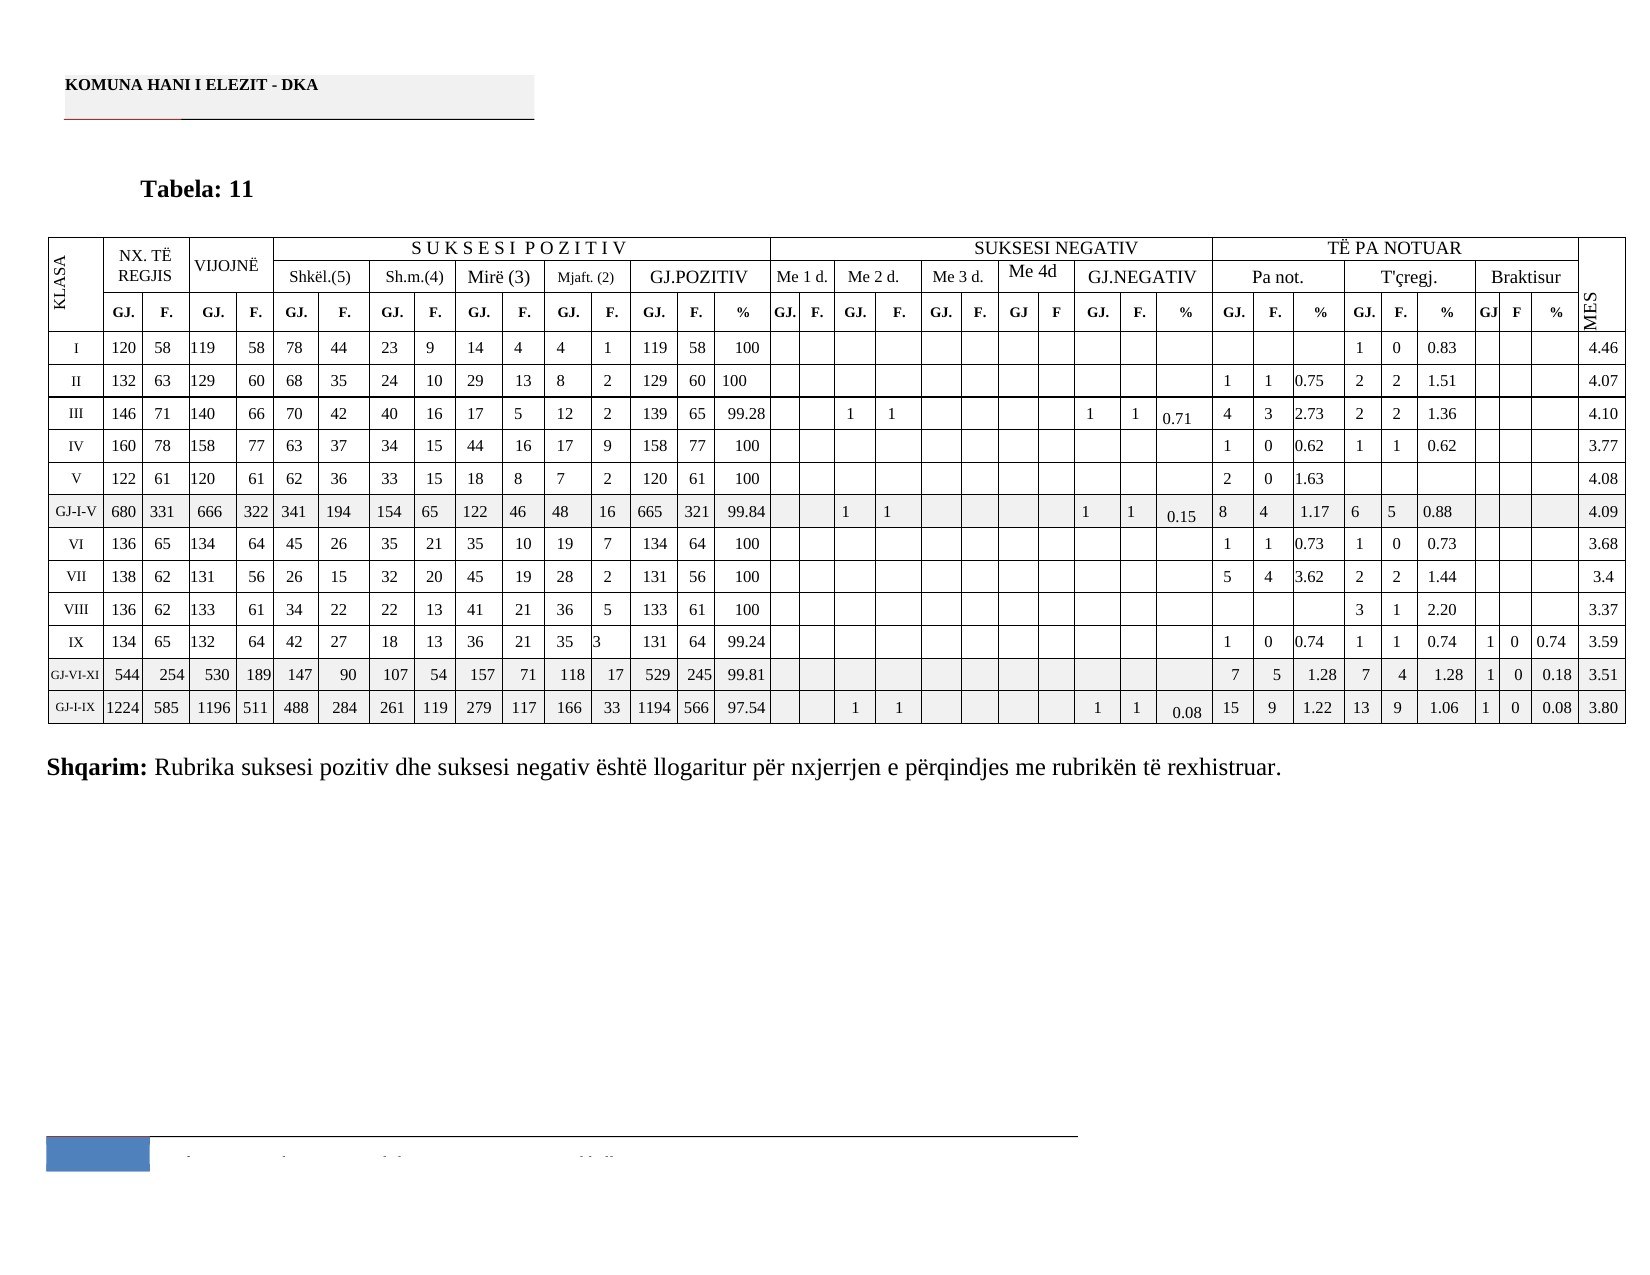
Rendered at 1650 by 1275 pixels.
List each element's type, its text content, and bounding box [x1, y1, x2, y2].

table_cell 134 [631, 528, 677, 559]
table_cell 65 [143, 626, 189, 658]
table_cell 97.54 [715, 691, 770, 723]
table_cell VII [49, 561, 103, 592]
table_cell F. [1382, 293, 1417, 331]
table_cell [1039, 365, 1074, 396]
table_cell 147 [274, 659, 318, 690]
table_cell [800, 593, 834, 625]
table_cell 58 [678, 332, 714, 364]
table_header SUKSESI NEGATIV [771, 238, 1212, 260]
table_cell 120 [190, 463, 236, 494]
table_cell 65 [678, 398, 714, 429]
table_cell 585 [143, 691, 189, 723]
table_cell 77 [237, 430, 273, 462]
table_cell 9 [1254, 691, 1293, 723]
table_cell 8 [503, 463, 544, 494]
table_cell 8 [545, 365, 591, 396]
table_cell [922, 659, 961, 690]
table_cell [835, 332, 875, 364]
table_cell 99.24 [715, 626, 770, 658]
table_cell [835, 561, 875, 592]
table_cell 4 [1213, 398, 1253, 429]
table_cell [835, 463, 875, 494]
table_cell [800, 691, 834, 723]
table_cell [1039, 626, 1074, 658]
table_cell 41 [456, 593, 502, 625]
table_cell [1075, 365, 1120, 396]
table_cell [800, 561, 834, 592]
table_cell 2 [1382, 561, 1417, 592]
table_cell [1532, 332, 1578, 364]
table_cell 1.22 [1294, 691, 1344, 723]
table_cell 63 [143, 365, 189, 396]
table_cell 119 [631, 332, 677, 364]
table_cell 322 [237, 495, 273, 527]
table_cell [999, 528, 1038, 559]
table_cell [999, 659, 1038, 690]
table_cell 1.17 [1294, 495, 1344, 527]
table_cell [1213, 332, 1253, 364]
table_cell [1039, 691, 1074, 723]
table_cell % [1294, 293, 1344, 331]
table_cell 100 [715, 593, 770, 625]
table_cell 44 [319, 332, 369, 364]
table_cell 133 [190, 593, 236, 625]
table_cell GJ.POZITIV [631, 261, 770, 292]
table_cell Me 3 d. [922, 261, 998, 292]
table_cell [876, 528, 921, 559]
table_cell 1 [1476, 659, 1499, 690]
table_cell [1121, 463, 1156, 494]
table_cell F [1500, 293, 1531, 331]
table_cell GJ. [835, 293, 875, 331]
table_cell 62 [274, 463, 318, 494]
table_cell 1 [1382, 593, 1417, 625]
table_cell 21 [415, 528, 455, 559]
table_cell 680 [104, 495, 142, 527]
table_cell 1 [1213, 626, 1253, 658]
table_cell F. [592, 293, 630, 331]
table_cell [999, 430, 1038, 462]
table_cell [1075, 593, 1120, 625]
table_cell 1 [592, 332, 630, 364]
table_cell [771, 430, 799, 462]
table_cell 341 [274, 495, 318, 527]
table_cell [1121, 332, 1156, 364]
table_cell [1500, 528, 1531, 559]
table_cell 3 [592, 626, 630, 658]
table_cell 100 [715, 463, 770, 494]
table_cell 1.28 [1418, 659, 1475, 690]
table_cell III [49, 398, 103, 429]
table_cell 3.51 [1579, 659, 1625, 690]
table_cell 32 [370, 561, 414, 592]
table_cell 42 [319, 398, 369, 429]
table_cell 0 [1254, 430, 1293, 462]
table_cell 61 [678, 593, 714, 625]
table_cell 1 [835, 398, 875, 429]
table_cell 19 [545, 528, 591, 559]
table_cell [1075, 626, 1120, 658]
table_cell [1157, 593, 1212, 625]
table_cell 29 [456, 365, 502, 396]
table_cell 16 [503, 430, 544, 462]
table_cell [922, 332, 961, 364]
table_cell 0.88 [1418, 495, 1475, 527]
table_cell [1500, 593, 1531, 625]
table_cell [1476, 365, 1499, 396]
table_cell 36 [545, 593, 591, 625]
table_cell [1532, 495, 1578, 527]
table_cell 5 [1213, 561, 1253, 592]
table_cell [1500, 398, 1531, 429]
table_cell [1418, 463, 1475, 494]
table_cell 0.83 [1418, 332, 1475, 364]
table_cell 22 [319, 593, 369, 625]
table_cell 2 [1213, 463, 1253, 494]
table_cell [1294, 332, 1344, 364]
table_cell 9 [1382, 691, 1417, 723]
table_cell [962, 430, 998, 462]
table_cell F. [503, 293, 544, 331]
table_cell [922, 528, 961, 559]
table_cell 3.62 [1294, 561, 1344, 592]
table_cell 1 [1121, 691, 1156, 723]
table_cell 17 [456, 398, 502, 429]
table_header NX. TË REGJIS [104, 238, 189, 292]
table_cell [1476, 593, 1499, 625]
table_cell 132 [190, 626, 236, 658]
table_cell 0 [1382, 528, 1417, 559]
table_cell [962, 365, 998, 396]
table_cell 5 [503, 398, 544, 429]
table_cell [962, 332, 998, 364]
table_cell [876, 430, 921, 462]
table_cell 160 [104, 430, 142, 462]
table_cell GJ. [631, 293, 677, 331]
table_cell 60 [678, 365, 714, 396]
table_cell F. [876, 293, 921, 331]
table_header KLASA [49, 238, 103, 331]
table_cell [1121, 528, 1156, 559]
table_cell 3.80 [1579, 691, 1625, 723]
table_cell 279 [456, 691, 502, 723]
table_cell 1 [1213, 528, 1253, 559]
table_cell [1157, 430, 1212, 462]
table_cell 1 [1345, 528, 1381, 559]
table_cell 28 [545, 561, 591, 592]
table_cell Braktisur [1476, 261, 1578, 292]
table_cell [771, 332, 799, 364]
table_cell [771, 398, 799, 429]
table_cell [999, 332, 1038, 364]
table_cell 61 [237, 463, 273, 494]
table_cell 117 [503, 691, 544, 723]
table_cell Shkël.(5) [274, 261, 369, 292]
table_cell 1.51 [1418, 365, 1475, 396]
table_cell 19 [503, 561, 544, 592]
table_cell [1039, 561, 1074, 592]
table_cell [962, 626, 998, 658]
table_cell GJ. [1213, 293, 1253, 331]
table_cell [962, 398, 998, 429]
table_cell [999, 561, 1038, 592]
table_cell GJ [1476, 293, 1499, 331]
table_cell 46 [503, 495, 544, 527]
table_cell 1 [1075, 495, 1120, 527]
table_cell [1121, 626, 1156, 658]
table_cell 1.63 [1294, 463, 1344, 494]
table_cell [922, 626, 961, 658]
table_cell 78 [143, 430, 189, 462]
table_cell 1 [1382, 430, 1417, 462]
table_cell 136 [104, 528, 142, 559]
table_cell 26 [319, 528, 369, 559]
table_cell 529 [631, 659, 677, 690]
table_cell 100 [715, 561, 770, 592]
table_cell 7 [1213, 659, 1253, 690]
table_cell 37 [319, 430, 369, 462]
table_cell 0.73 [1418, 528, 1475, 559]
table_cell [962, 528, 998, 559]
table_cell 35 [456, 528, 502, 559]
table_cell 20 [415, 561, 455, 592]
table_cell 1.06 [1418, 691, 1475, 723]
table_cell 58 [143, 332, 189, 364]
table_cell [1500, 495, 1531, 527]
table_cell [1532, 463, 1578, 494]
table_cell 99.84 [715, 495, 770, 527]
table_cell 10 [503, 528, 544, 559]
table_cell [1075, 430, 1120, 462]
table_cell % [1532, 293, 1578, 331]
table_cell 132 [104, 365, 142, 396]
table_cell 45 [274, 528, 318, 559]
table_cell 100 [715, 528, 770, 559]
table_cell 15 [1213, 691, 1253, 723]
table_cell 7 [545, 463, 591, 494]
table_cell 0.71 [1157, 398, 1212, 429]
table_cell 100 [715, 365, 770, 396]
table_cell 2 [1382, 365, 1417, 396]
table_cell 131 [190, 561, 236, 592]
table_cell F. [800, 293, 834, 331]
table_cell [771, 561, 799, 592]
table_cell 245 [678, 659, 714, 690]
table_cell 2 [1345, 561, 1381, 592]
table_cell [1254, 593, 1293, 625]
table_cell 65 [415, 495, 455, 527]
table_cell [876, 659, 921, 690]
table_cell 48 [545, 495, 591, 527]
table_cell 5 [1382, 495, 1417, 527]
table_cell 1194 [631, 691, 677, 723]
table_cell 36 [456, 626, 502, 658]
table_cell 1 [1075, 691, 1120, 723]
table_cell [835, 528, 875, 559]
table_cell [1157, 463, 1212, 494]
table_cell 2 [592, 365, 630, 396]
table_cell [1039, 430, 1074, 462]
table_cell 4.09 [1579, 495, 1625, 527]
table_cell GJ. [274, 293, 318, 331]
table_cell 77 [678, 430, 714, 462]
table_cell 158 [190, 430, 236, 462]
text Tabela: 11 [140, 174, 1637, 203]
table_cell 13 [415, 626, 455, 658]
table_cell Mjaft. (2) [545, 261, 630, 292]
table_cell % [715, 293, 770, 331]
table_cell 100 [715, 332, 770, 364]
table_cell 4.08 [1579, 463, 1625, 494]
table_cell [922, 463, 961, 494]
table_cell 189 [237, 659, 273, 690]
table_cell 71 [503, 659, 544, 690]
table_cell [922, 430, 961, 462]
table_header MES [1579, 238, 1625, 331]
table_cell 15 [415, 430, 455, 462]
table_cell [771, 691, 799, 723]
table_cell 119 [415, 691, 455, 723]
table_cell [962, 659, 998, 690]
table_cell F. [1121, 293, 1156, 331]
table_cell [999, 398, 1038, 429]
table_cell [1039, 463, 1074, 494]
table_cell [800, 495, 834, 527]
table_cell [1532, 430, 1578, 462]
table_cell [1500, 463, 1531, 494]
table_cell VIII [49, 593, 103, 625]
table_cell 17 [545, 430, 591, 462]
table_cell 17 [592, 659, 630, 690]
table_cell 13 [503, 365, 544, 396]
table_cell GJ.NEGATIV [1075, 261, 1212, 292]
table_cell 3 [1254, 398, 1293, 429]
table_cell 56 [678, 561, 714, 592]
table_cell [835, 593, 875, 625]
table_cell 2 [1345, 398, 1381, 429]
table_cell 1 [1213, 430, 1253, 462]
table_header VIJOJNË [190, 238, 273, 292]
table_cell 63 [274, 430, 318, 462]
table_cell [876, 561, 921, 592]
table_cell 99.28 [715, 398, 770, 429]
table_cell F. [1254, 293, 1293, 331]
table_cell 1 [1121, 398, 1156, 429]
table_cell [835, 626, 875, 658]
table_cell [1157, 626, 1212, 658]
table_cell 4 [545, 332, 591, 364]
table_cell 666 [190, 495, 236, 527]
table_cell [876, 365, 921, 396]
table_cell 54 [415, 659, 455, 690]
table_cell 1 [876, 691, 921, 723]
table_cell [876, 332, 921, 364]
table_cell 66 [237, 398, 273, 429]
table_cell 3 [1345, 593, 1381, 625]
table_cell [999, 691, 1038, 723]
table_cell 0.74 [1418, 626, 1475, 658]
table_cell [1476, 528, 1499, 559]
table_cell [1382, 463, 1417, 494]
table_cell [800, 430, 834, 462]
table_cell 2.20 [1418, 593, 1475, 625]
table_cell 15 [415, 463, 455, 494]
table_cell 7 [592, 528, 630, 559]
table_cell 24 [370, 365, 414, 396]
table_cell 8 [1213, 495, 1253, 527]
table_cell [771, 365, 799, 396]
table_cell [1075, 528, 1120, 559]
table_cell [800, 332, 834, 364]
table_cell 1 [835, 691, 875, 723]
table_cell 0 [1500, 659, 1531, 690]
table_cell 4.46 [1579, 332, 1625, 364]
table_cell 134 [190, 528, 236, 559]
table_cell 118 [545, 659, 591, 690]
table_cell 5 [592, 593, 630, 625]
table_cell % [1418, 293, 1475, 331]
table_cell [1500, 365, 1531, 396]
table_cell 488 [274, 691, 318, 723]
table_cell [999, 593, 1038, 625]
table_cell [1532, 365, 1578, 396]
table_cell 133 [631, 593, 677, 625]
table_cell [771, 495, 799, 527]
table_cell [1476, 398, 1499, 429]
table_cell [1476, 463, 1499, 494]
table_cell 1 [1476, 626, 1499, 658]
table_header S U K S E S I P O Z I T I V [274, 238, 770, 260]
table_cell GJ [999, 293, 1038, 331]
table_cell [1500, 430, 1531, 462]
table_cell 331 [143, 495, 189, 527]
table_cell [962, 561, 998, 592]
table_cell 107 [370, 659, 414, 690]
table_cell 3.68 [1579, 528, 1625, 559]
table_cell 61 [237, 593, 273, 625]
table_cell 23 [370, 332, 414, 364]
table_cell [771, 463, 799, 494]
table_cell 71 [143, 398, 189, 429]
table_cell 2 [1382, 398, 1417, 429]
table_cell [1532, 593, 1578, 625]
table_cell [876, 463, 921, 494]
table_cell 64 [678, 626, 714, 658]
table_cell 18 [370, 626, 414, 658]
table_cell 140 [190, 398, 236, 429]
table_cell [800, 463, 834, 494]
table_cell VI [49, 528, 103, 559]
table_cell 65 [143, 528, 189, 559]
table_cell 3.59 [1579, 626, 1625, 658]
table_cell 3.4 [1579, 561, 1625, 592]
table_cell [800, 626, 834, 658]
table_cell 35 [319, 365, 369, 396]
table_cell [1039, 332, 1074, 364]
table_cell 4.10 [1579, 398, 1625, 429]
table_cell 261 [370, 691, 414, 723]
table_cell 1.44 [1418, 561, 1475, 592]
table_cell 129 [190, 365, 236, 396]
table_cell [1476, 332, 1499, 364]
table_cell [800, 528, 834, 559]
table_cell 16 [592, 495, 630, 527]
table_cell [835, 659, 875, 690]
table_cell 18 [456, 463, 502, 494]
table_cell [999, 463, 1038, 494]
table_cell 58 [237, 332, 273, 364]
table_cell GJ-I-V [49, 495, 103, 527]
table_cell 1 [876, 398, 921, 429]
table_cell 61 [678, 463, 714, 494]
table_cell 2 [1345, 365, 1381, 396]
table_cell [771, 659, 799, 690]
table_cell 0.62 [1418, 430, 1475, 462]
table_cell 1196 [190, 691, 236, 723]
table_cell [922, 495, 961, 527]
table_cell Me 4d [999, 261, 1074, 292]
table_cell 35 [370, 528, 414, 559]
table_cell 1 [1254, 528, 1293, 559]
table_cell [771, 593, 799, 625]
table_cell 146 [104, 398, 142, 429]
table_cell [1294, 593, 1344, 625]
table_cell 122 [104, 463, 142, 494]
table_cell 7 [1345, 659, 1381, 690]
table_cell GJ. [456, 293, 502, 331]
table_cell 56 [237, 561, 273, 592]
table_cell 1 [1254, 365, 1293, 396]
table_cell 78 [274, 332, 318, 364]
table_cell 62 [143, 593, 189, 625]
table_cell 64 [237, 626, 273, 658]
table_cell 34 [370, 430, 414, 462]
table_cell [800, 398, 834, 429]
table_cell 0.75 [1294, 365, 1344, 396]
table_cell [1532, 528, 1578, 559]
table_cell [922, 398, 961, 429]
table_cell 254 [143, 659, 189, 690]
table_cell [1039, 659, 1074, 690]
table_cell 154 [370, 495, 414, 527]
table_cell F. [143, 293, 189, 331]
table_cell 4 [1254, 561, 1293, 592]
table_cell F. [237, 293, 273, 331]
table_cell 284 [319, 691, 369, 723]
table_cell IX [49, 626, 103, 658]
table_cell 12 [545, 398, 591, 429]
table_cell [922, 593, 961, 625]
table_cell 21 [503, 593, 544, 625]
table_cell [1039, 593, 1074, 625]
table_cell 0.74 [1532, 626, 1578, 658]
table_cell 0 [1254, 626, 1293, 658]
table_cell 6 [1345, 495, 1381, 527]
table_cell 1 [1476, 691, 1499, 723]
table_cell [999, 365, 1038, 396]
table_cell [1039, 495, 1074, 527]
table_cell Me 1 d. [771, 261, 834, 292]
table_cell 44 [456, 430, 502, 462]
table_cell 1 [1213, 365, 1253, 396]
table_cell 33 [370, 463, 414, 494]
table_cell Me 2 d. [835, 261, 921, 292]
table_cell [1121, 593, 1156, 625]
table_cell 544 [104, 659, 142, 690]
table_cell 0 [1500, 626, 1531, 658]
table_cell GJ. [370, 293, 414, 331]
table_cell [1039, 398, 1074, 429]
table_cell 35 [545, 626, 591, 658]
table_cell 1 [835, 495, 875, 527]
table_cell [1157, 561, 1212, 592]
table_cell [1075, 561, 1120, 592]
table_cell 40 [370, 398, 414, 429]
table_cell GJ. [771, 293, 799, 331]
table_cell [1345, 463, 1381, 494]
table_cell [1121, 365, 1156, 396]
table_cell 3.37 [1579, 593, 1625, 625]
table_cell [1157, 365, 1212, 396]
table_cell F. [678, 293, 714, 331]
table_cell [999, 495, 1038, 527]
table_cell GJ-VI-XI [49, 659, 103, 690]
table_cell 0.08 [1532, 691, 1578, 723]
table_cell Pa not. [1213, 261, 1344, 292]
table_cell Mirë (3) [456, 261, 544, 292]
table_cell 4.07 [1579, 365, 1625, 396]
table_cell 194 [319, 495, 369, 527]
table_cell [999, 626, 1038, 658]
table_cell [1476, 430, 1499, 462]
table_cell 4 [503, 332, 544, 364]
table_cell 321 [678, 495, 714, 527]
table_cell F. [415, 293, 455, 331]
table_cell 2 [592, 398, 630, 429]
table_cell 138 [104, 561, 142, 592]
table_cell [962, 463, 998, 494]
table_cell T'çregj. [1345, 261, 1475, 292]
table_cell 60 [237, 365, 273, 396]
table_cell 131 [631, 626, 677, 658]
table_cell [800, 365, 834, 396]
table_cell 64 [678, 528, 714, 559]
table_cell [1075, 463, 1120, 494]
table_cell 0.74 [1294, 626, 1344, 658]
table_cell 21 [503, 626, 544, 658]
table_cell [1476, 561, 1499, 592]
table_cell [922, 561, 961, 592]
table_cell 10 [415, 365, 455, 396]
table_cell 70 [274, 398, 318, 429]
table_cell GJ. [104, 293, 142, 331]
table_cell 0.73 [1294, 528, 1344, 559]
table_cell 33 [592, 691, 630, 723]
table_cell [1121, 659, 1156, 690]
table_cell 1 [1382, 626, 1417, 658]
table_cell GJ. [1345, 293, 1381, 331]
table_cell 1 [1345, 332, 1381, 364]
table_cell 122 [456, 495, 502, 527]
table_cell F. [962, 293, 998, 331]
table_cell [962, 691, 998, 723]
table_cell IV [49, 430, 103, 462]
table_cell [962, 593, 998, 625]
table_cell [1254, 332, 1293, 364]
table_cell 9 [592, 430, 630, 462]
table_cell 139 [631, 398, 677, 429]
table_cell 2 [592, 561, 630, 592]
table_cell 129 [631, 365, 677, 396]
table_cell [1500, 561, 1531, 592]
table_cell 131 [631, 561, 677, 592]
table_cell GJ. [545, 293, 591, 331]
table_cell 530 [190, 659, 236, 690]
table_cell [835, 365, 875, 396]
table_cell 1 [1121, 495, 1156, 527]
table_cell 42 [274, 626, 318, 658]
table_cell 136 [104, 593, 142, 625]
table_cell 120 [104, 332, 142, 364]
table_cell [1039, 528, 1074, 559]
table_cell 120 [631, 463, 677, 494]
table_cell [876, 593, 921, 625]
table_cell 119 [190, 332, 236, 364]
table_cell 99.81 [715, 659, 770, 690]
table_cell 4 [1254, 495, 1293, 527]
table_cell GJ. [190, 293, 236, 331]
table_cell 3.77 [1579, 430, 1625, 462]
text Shqarim: Rubrika suksesi pozitiv dhe suksesi negativ është llogaritur për nxjerrjen e përqindjes me rubrikën të rexhistruar. [46, 752, 1637, 781]
table_cell 26 [274, 561, 318, 592]
table_cell [1121, 561, 1156, 592]
table_cell 0.62 [1294, 430, 1344, 462]
table_cell Sh.m.(4) [370, 261, 455, 292]
table_cell 45 [456, 561, 502, 592]
table_cell 27 [319, 626, 369, 658]
table_cell 13 [1345, 691, 1381, 723]
table_cell GJ. [1075, 293, 1120, 331]
table_cell [800, 659, 834, 690]
table_cell 158 [631, 430, 677, 462]
table_cell 0.08 [1157, 691, 1212, 723]
table_cell 0 [1382, 332, 1417, 364]
table_cell II [49, 365, 103, 396]
table_cell [922, 365, 961, 396]
table_cell 2 [592, 463, 630, 494]
table_cell [1075, 659, 1120, 690]
table_cell 0 [1500, 691, 1531, 723]
table_cell F [1039, 293, 1074, 331]
table_cell [1532, 398, 1578, 429]
table_cell [922, 691, 961, 723]
table_cell [1213, 593, 1253, 625]
table_cell 64 [237, 528, 273, 559]
table_cell 0 [1254, 463, 1293, 494]
table_cell 0.15 [1157, 495, 1212, 527]
table_cell F. [319, 293, 369, 331]
table_cell 1224 [104, 691, 142, 723]
table_cell 0.18 [1532, 659, 1578, 690]
table_cell 511 [237, 691, 273, 723]
table_cell I [49, 332, 103, 364]
table_cell GJ. [922, 293, 961, 331]
table_cell 166 [545, 691, 591, 723]
table_cell 13 [415, 593, 455, 625]
table_cell 16 [415, 398, 455, 429]
table_cell 5 [1254, 659, 1293, 690]
table_cell 665 [631, 495, 677, 527]
table_cell [771, 528, 799, 559]
table_cell 100 [715, 430, 770, 462]
table_cell [835, 430, 875, 462]
table_cell 1 [1075, 398, 1120, 429]
table_cell 134 [104, 626, 142, 658]
table_cell 1.36 [1418, 398, 1475, 429]
table_cell [1157, 332, 1212, 364]
table_cell 157 [456, 659, 502, 690]
table_cell 34 [274, 593, 318, 625]
table_cell 1 [1345, 626, 1381, 658]
table_cell [1121, 430, 1156, 462]
table_cell GJ-I-IX [49, 691, 103, 723]
table_cell 9 [415, 332, 455, 364]
table_cell [1500, 332, 1531, 364]
table_cell 22 [370, 593, 414, 625]
table_cell [1157, 528, 1212, 559]
table_header TË PA NOTUAR [1213, 238, 1578, 260]
table_cell [1476, 495, 1499, 527]
table_cell 2.73 [1294, 398, 1344, 429]
table_cell 1 [876, 495, 921, 527]
table_cell 61 [143, 463, 189, 494]
table_cell [962, 495, 998, 527]
table_cell [1075, 332, 1120, 364]
table_cell [771, 626, 799, 658]
table_cell 566 [678, 691, 714, 723]
table_cell 1.28 [1294, 659, 1344, 690]
table_cell 1 [1345, 430, 1381, 462]
table_cell 90 [319, 659, 369, 690]
table_cell 62 [143, 561, 189, 592]
table_cell [1157, 659, 1212, 690]
table_cell % [1157, 293, 1212, 331]
table_cell 15 [319, 561, 369, 592]
table_cell 68 [274, 365, 318, 396]
table_cell 4 [1382, 659, 1417, 690]
table_cell 14 [456, 332, 502, 364]
table_cell 36 [319, 463, 369, 494]
table_cell V [49, 463, 103, 494]
table_cell [876, 626, 921, 658]
table_cell [1532, 561, 1578, 592]
